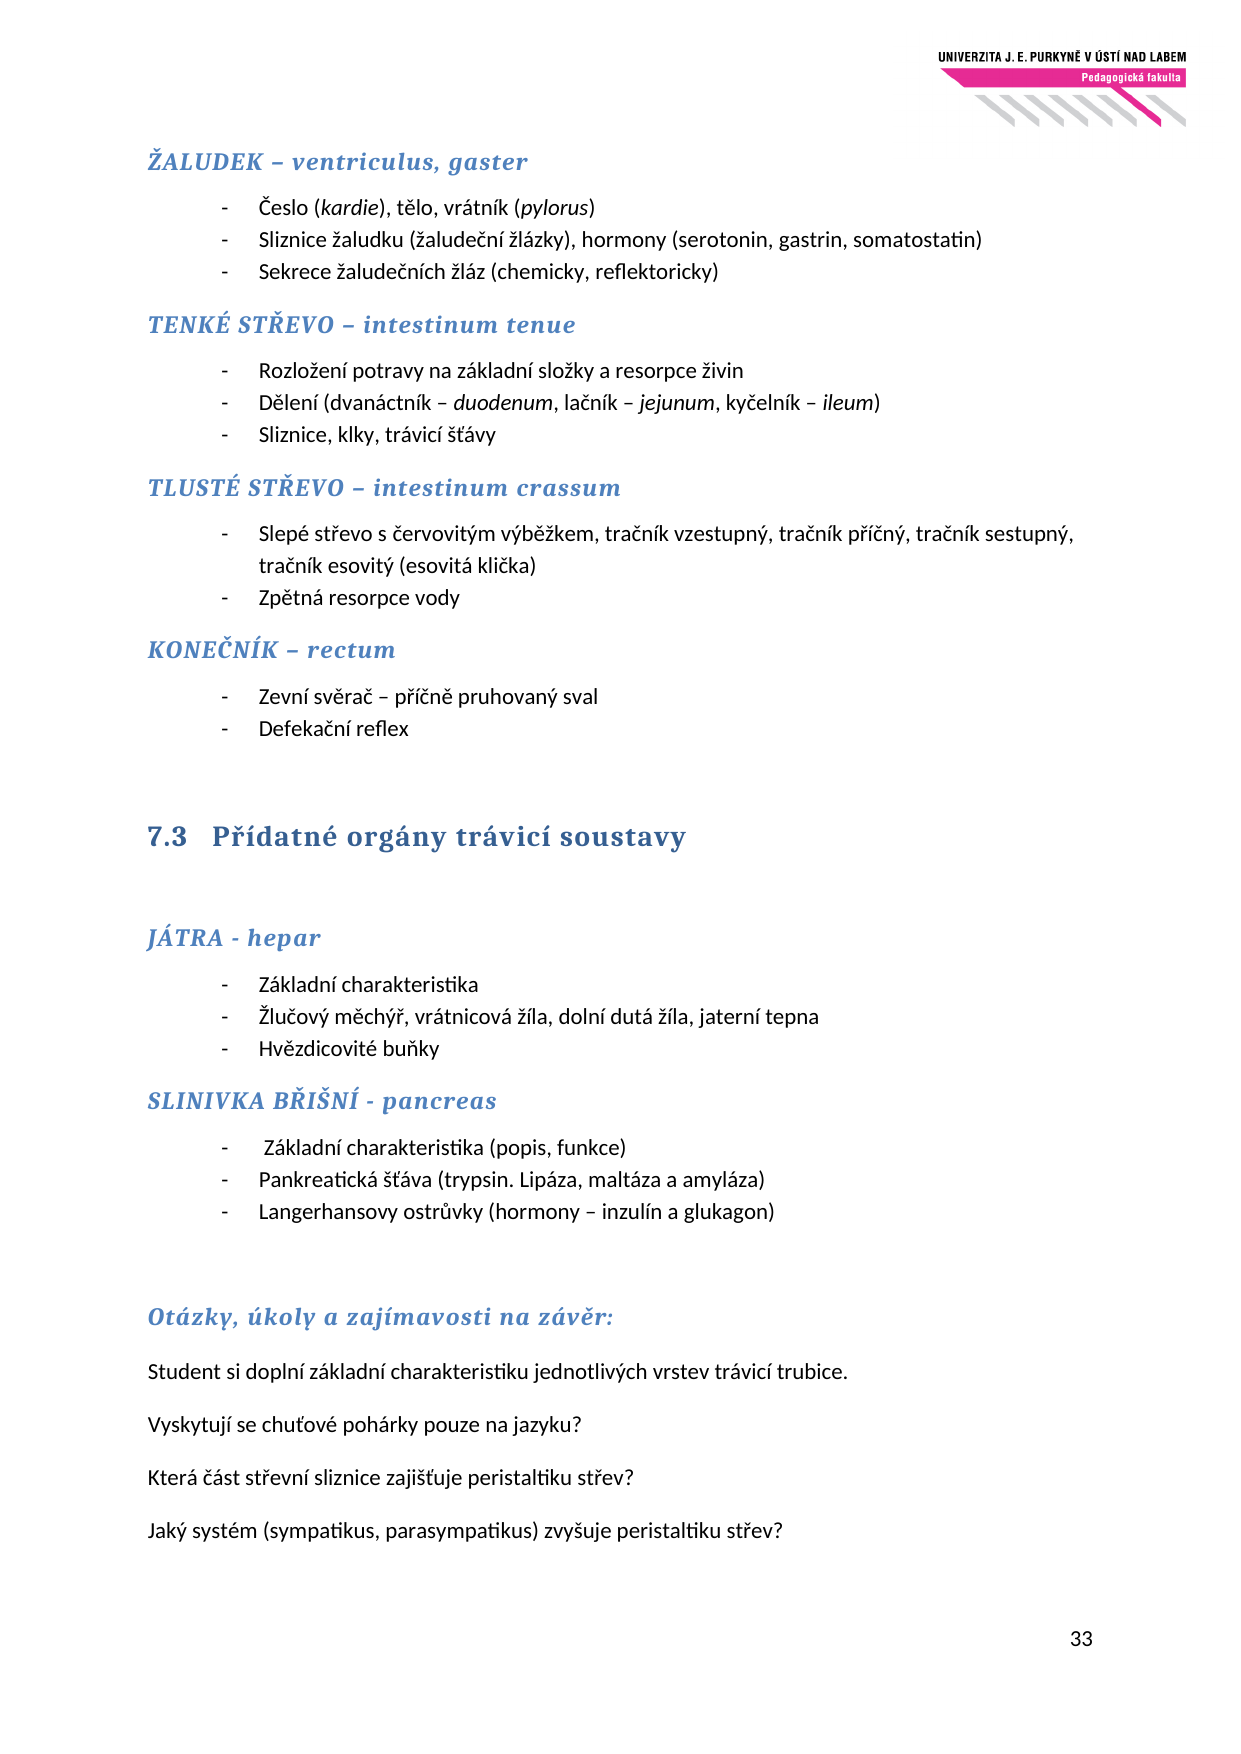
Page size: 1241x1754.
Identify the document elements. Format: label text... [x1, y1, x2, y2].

list Sliznice žaludku (žaludeční žlázky), hormony (serotonin, gastrin, somatostatin) [221, 225, 1093, 253]
list Slepé střevo s červovitým výběžkem, tračník vzestupný, tračník příčný, tračník sestupný, tračník esovitý (esovitá klička) [221, 519, 1093, 579]
list Langerhansovy ostrůvky (hormony – inzulín a glukagon) [221, 1197, 1093, 1225]
subtitle JÁTRA - hepar [148, 924, 1093, 953]
list Pankreatická šťáva (trypsin. Lipáza, maltáza a amyláza) [221, 1165, 1093, 1193]
list Česlo (kardie), tělo, vrátník (pylorus) [221, 193, 1093, 221]
text Student si doplní základní charakteristiku jednotlivých vrstev trávicí trubice. [148, 1357, 1093, 1385]
list Rozložení potravy na základní složky a resorpce živin [221, 356, 1093, 384]
list Základní charakteristika (popis, funkce) [221, 1133, 1093, 1161]
text Jaký systém (sympatikus, parasympatikus) zvyšuje peristaltiku střev? [148, 1516, 1093, 1544]
subtitle 7.3 Přídatné orgány trávicí soustavy [148, 820, 1093, 854]
subtitle KONEČNÍK – rectum [148, 636, 1093, 665]
text Která část střevní sliznice zajišťuje peristaltiku střev? [148, 1463, 1093, 1491]
text Vyskytují se chuťové pohárky pouze na jazyku? [148, 1410, 1093, 1438]
picture [893, 31, 1226, 159]
subtitle TENKÉ STŘEVO – intestinum tenue [148, 311, 1093, 339]
subtitle TLUSTÉ STŘEVO – intestinum crassum [148, 473, 1093, 502]
list Zpětná resorpce vody [221, 583, 1093, 611]
list Zevní svěrač – příčně pruhovaný sval [221, 682, 1093, 710]
subtitle Otázky, úkoly a zajímavosti na závěr: [148, 1303, 1093, 1332]
subtitle ŽALUDEK – ventriculus, gaster [148, 148, 1093, 176]
list Žlučový měchýř, vrátnicová žíla, dolní dutá žíla, jaterní tepna [221, 1002, 1093, 1030]
list Základní charakteristika [221, 970, 1093, 998]
list Sekrece žaludečních žláz (chemicky, reflektoricky) [221, 257, 1093, 286]
list Defekační reflex [221, 714, 1093, 742]
list Dělení (dvanáctník – duodenum, lačník – jejunum, kyčelník – ileum) [221, 388, 1093, 416]
list Sliznice, klky, trávicí šťávy [221, 420, 1093, 448]
subtitle SLINIVKA BŘIŠNÍ - pancreas [148, 1087, 1093, 1116]
list Hvězdicovité buňky [221, 1034, 1093, 1062]
